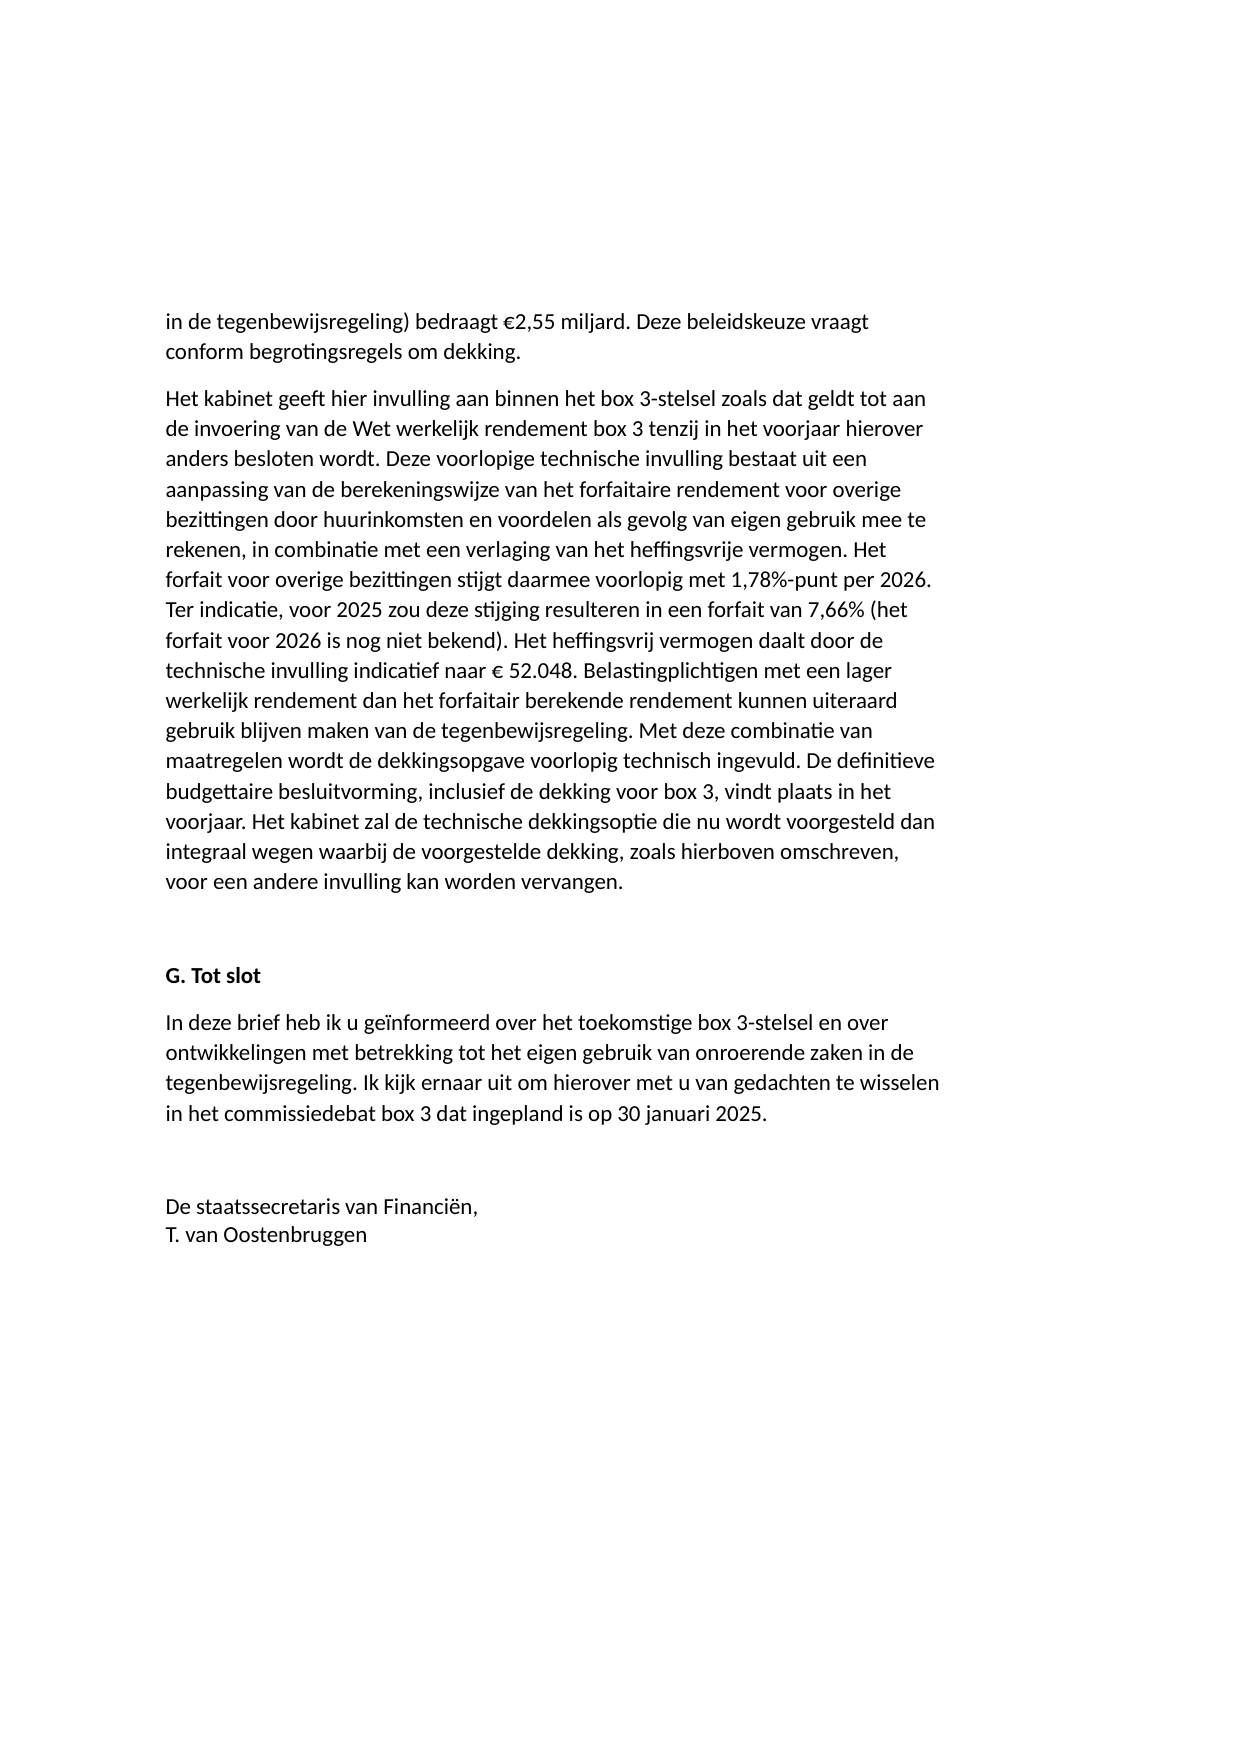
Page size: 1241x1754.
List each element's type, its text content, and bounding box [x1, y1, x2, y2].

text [165, 307, 945, 365]
text T. van Oostenbruggen [165, 1221, 945, 1248]
text In deze brief heb ik u geïnformeerd over het toekomstige box 3-stelsel en over ontwikkelingen met betrekking tot het eigen gebruik van onroerende zaken in de tegenbewijsregeling. Ik kijk ernaar uit om hierover met u van gedachten te wisselen in het commissiedebat box 3 dat ingepland is op 30 januari 2025. [165, 1008, 945, 1127]
text De staatssecretaris van Financiën, [165, 1192, 945, 1221]
text G. Tot slot [165, 961, 945, 989]
text Het kabinet geeft hier invulling aan binnen het box 3-stelsel zoals dat geldt tot aan de invoering van de Wet werkelijk rendement box 3 tenzij in het voorjaar hierover anders besloten wordt. Deze voorlopige technische invulling bestaat uit een aanpassing van de berekeningswijze van het forfaitaire rendement voor overige bezittingen door huurinkomsten en voordelen als gevolg van eigen gebruik mee te rekenen, in combinatie met een verlaging van het heffingsvrije vermogen. Het forfait voor overige bezittingen stijgt daarmee voorlopig met 1,78%-punt per 2026. Ter indicatie, voor 2025 zou deze stijging resulteren in een forfait van 7,66% (het forfait voor 2026 is nog niet bekend). Het heffingsvrij vermogen daalt door de technische invulling indicatief naar € 52.048. Belastingplichtigen met een lager werkelijk rendement dan het forfaitair berekende rendement kunnen uiteraard gebruik blijven maken van de tegenbewijsregeling. Met deze combinatie van maatregelen wordt de dekkingsopgave voorlopig technisch ingevuld. De definitieve budgettaire besluitvorming, inclusief de dekking voor box 3, vindt plaats in het voorjaar. Het kabinet zal de technische dekkingsoptie die nu wordt voorgesteld dan integraal wegen waarbij de voorgestelde dekking, zoals hierboven omschreven, voor een andere invulling kan worden vervangen. [165, 384, 945, 896]
